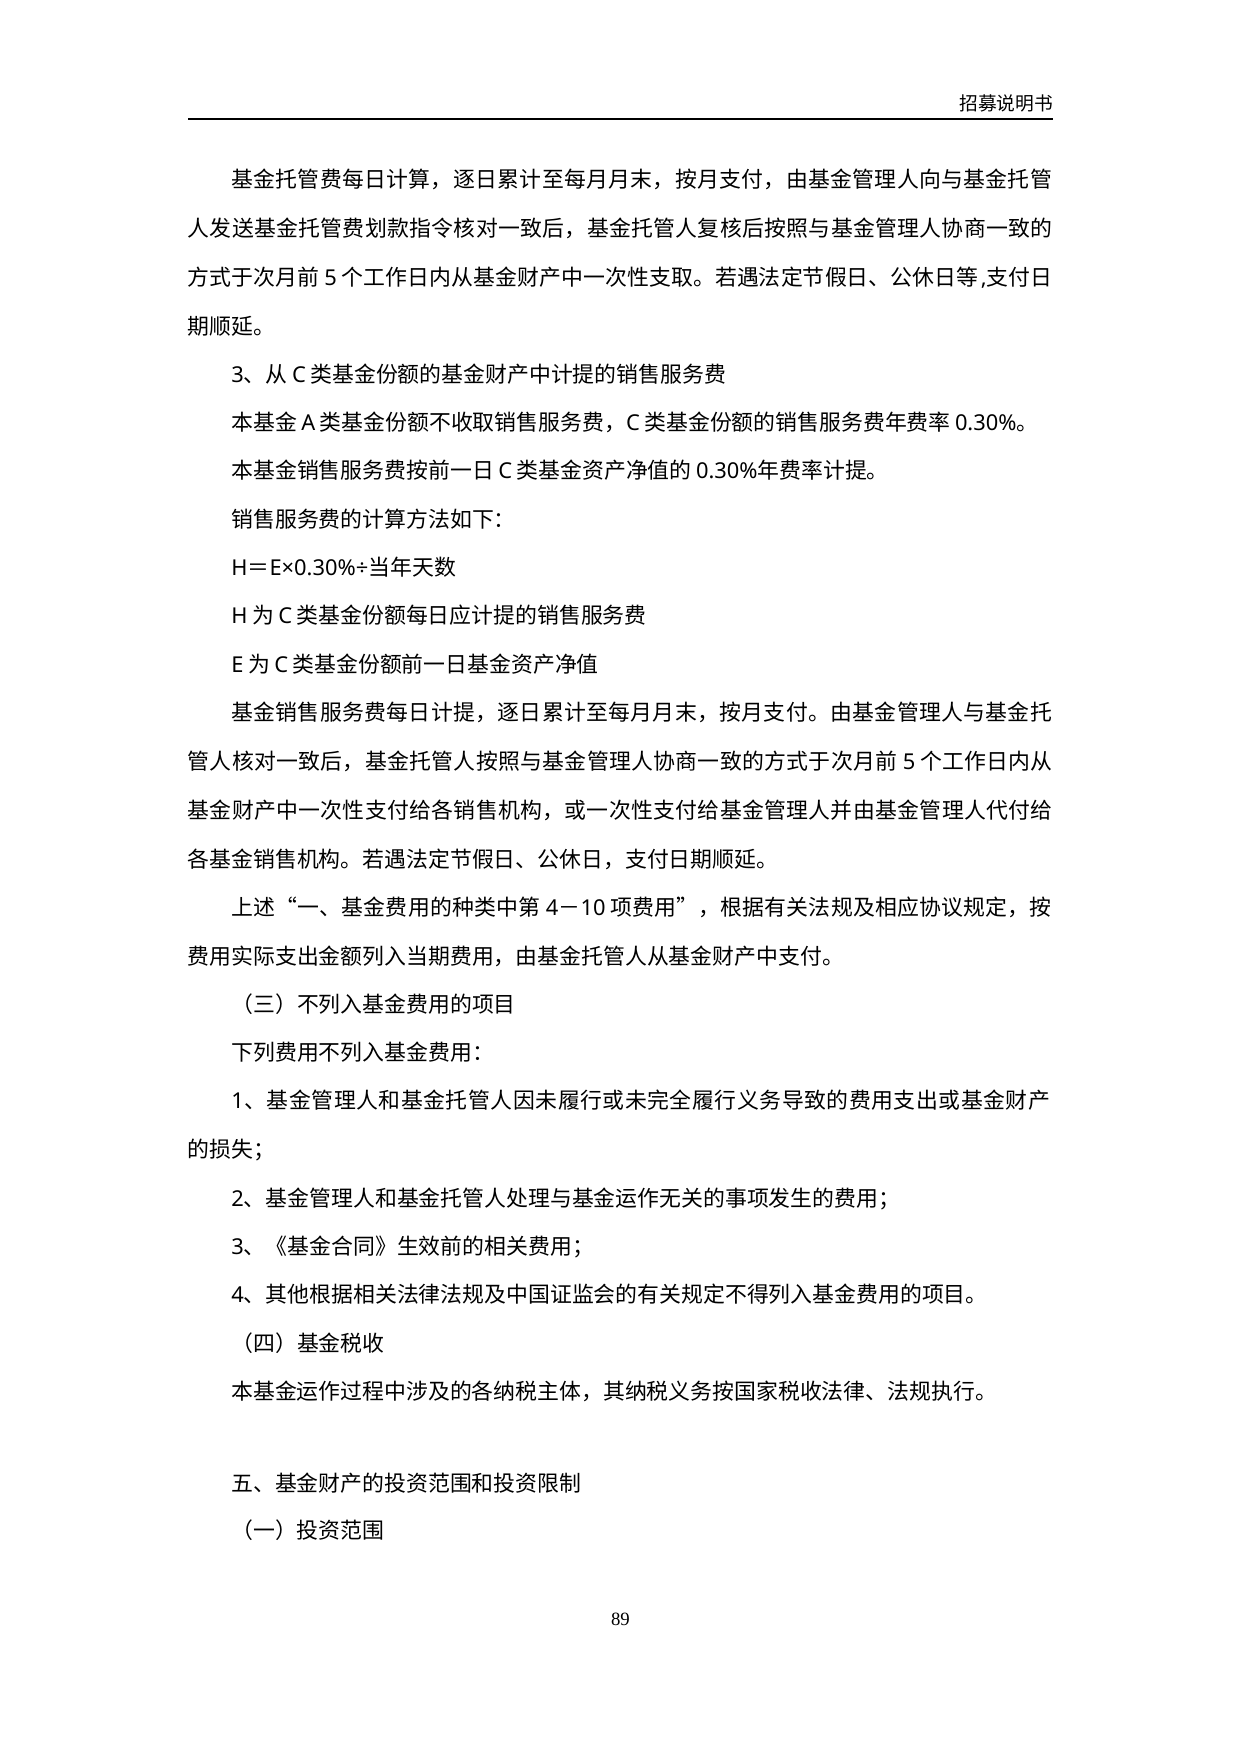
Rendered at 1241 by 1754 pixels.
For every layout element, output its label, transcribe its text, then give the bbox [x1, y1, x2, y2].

text 1、基金管理人和基金托管人因未履行或未完全履行义务导致的费用支出或基金财产的损失； [187, 1083, 1053, 1164]
text 销售服务费的计算方法如下： [187, 502, 1053, 534]
text 本基金运作过程中涉及的各纳税主体，其纳税义务按国家税收法律、法规执行。 [187, 1374, 1053, 1405]
text 3、《基金合同》生效前的相关费用； [187, 1229, 1053, 1261]
text 基金销售服务费每日计提，逐日累计至每月月末，按月支付。由基金管理人与基金托管人核对一致后，基金托管人按照与基金管理人协商一致的方式于次月前5个工作日内从基金财产中一次性支付给各销售机构，或一次性支付给基金管理人并由基金管理人代付给各基金销售机构。若遇法定节假日、公休日，支付日期顺延。 [187, 695, 1053, 874]
text 五、基金财产的投资范围和投资限制 [187, 1466, 1053, 1497]
text 4、其他根据相关法律法规及中国证监会的有关规定不得列入基金费用的项目。 [187, 1277, 1053, 1309]
text （三）不列入基金费用的项目 [187, 987, 1053, 1019]
text 上述“一、基金费用的种类中第4－10项费用”，根据有关法规及相应协议规定，按费用实际支出金额列入当期费用，由基金托管人从基金财产中支付。 [187, 889, 1053, 971]
text （四）基金税收 [187, 1325, 1053, 1358]
text E为C类基金份额前一日基金资产净值 [187, 647, 1053, 679]
text H＝E×0.30%÷当年天数 [187, 550, 1053, 582]
text 下列费用不列入基金费用： [187, 1035, 1053, 1067]
text 2、基金管理人和基金托管人处理与基金运作无关的事项发生的费用； [187, 1180, 1053, 1213]
text 基金托管费每日计算，逐日累计至每月月末，按月支付，由基金管理人向与基金托管人发送基金托管费划款指令核对一致后，基金托管人复核后按照与基金管理人协商一致的方式于次月前5个工作日内从基金财产中一次性支取。若遇法定节假日、公休日等,支付日期顺延。 [187, 162, 1053, 341]
text 本基金A类基金份额不收取销售服务费，C类基金份额的销售服务费年费率0.30%。 [187, 405, 1053, 437]
text 3、从C类基金份额的基金财产中计提的销售服务费 [187, 357, 1053, 389]
text （一）投资范围 [187, 1513, 1053, 1545]
text H为C类基金份额每日应计提的销售服务费 [187, 598, 1053, 631]
text 本基金销售服务费按前一日C类基金资产净值的0.30%年费率计提。 [187, 453, 1053, 486]
